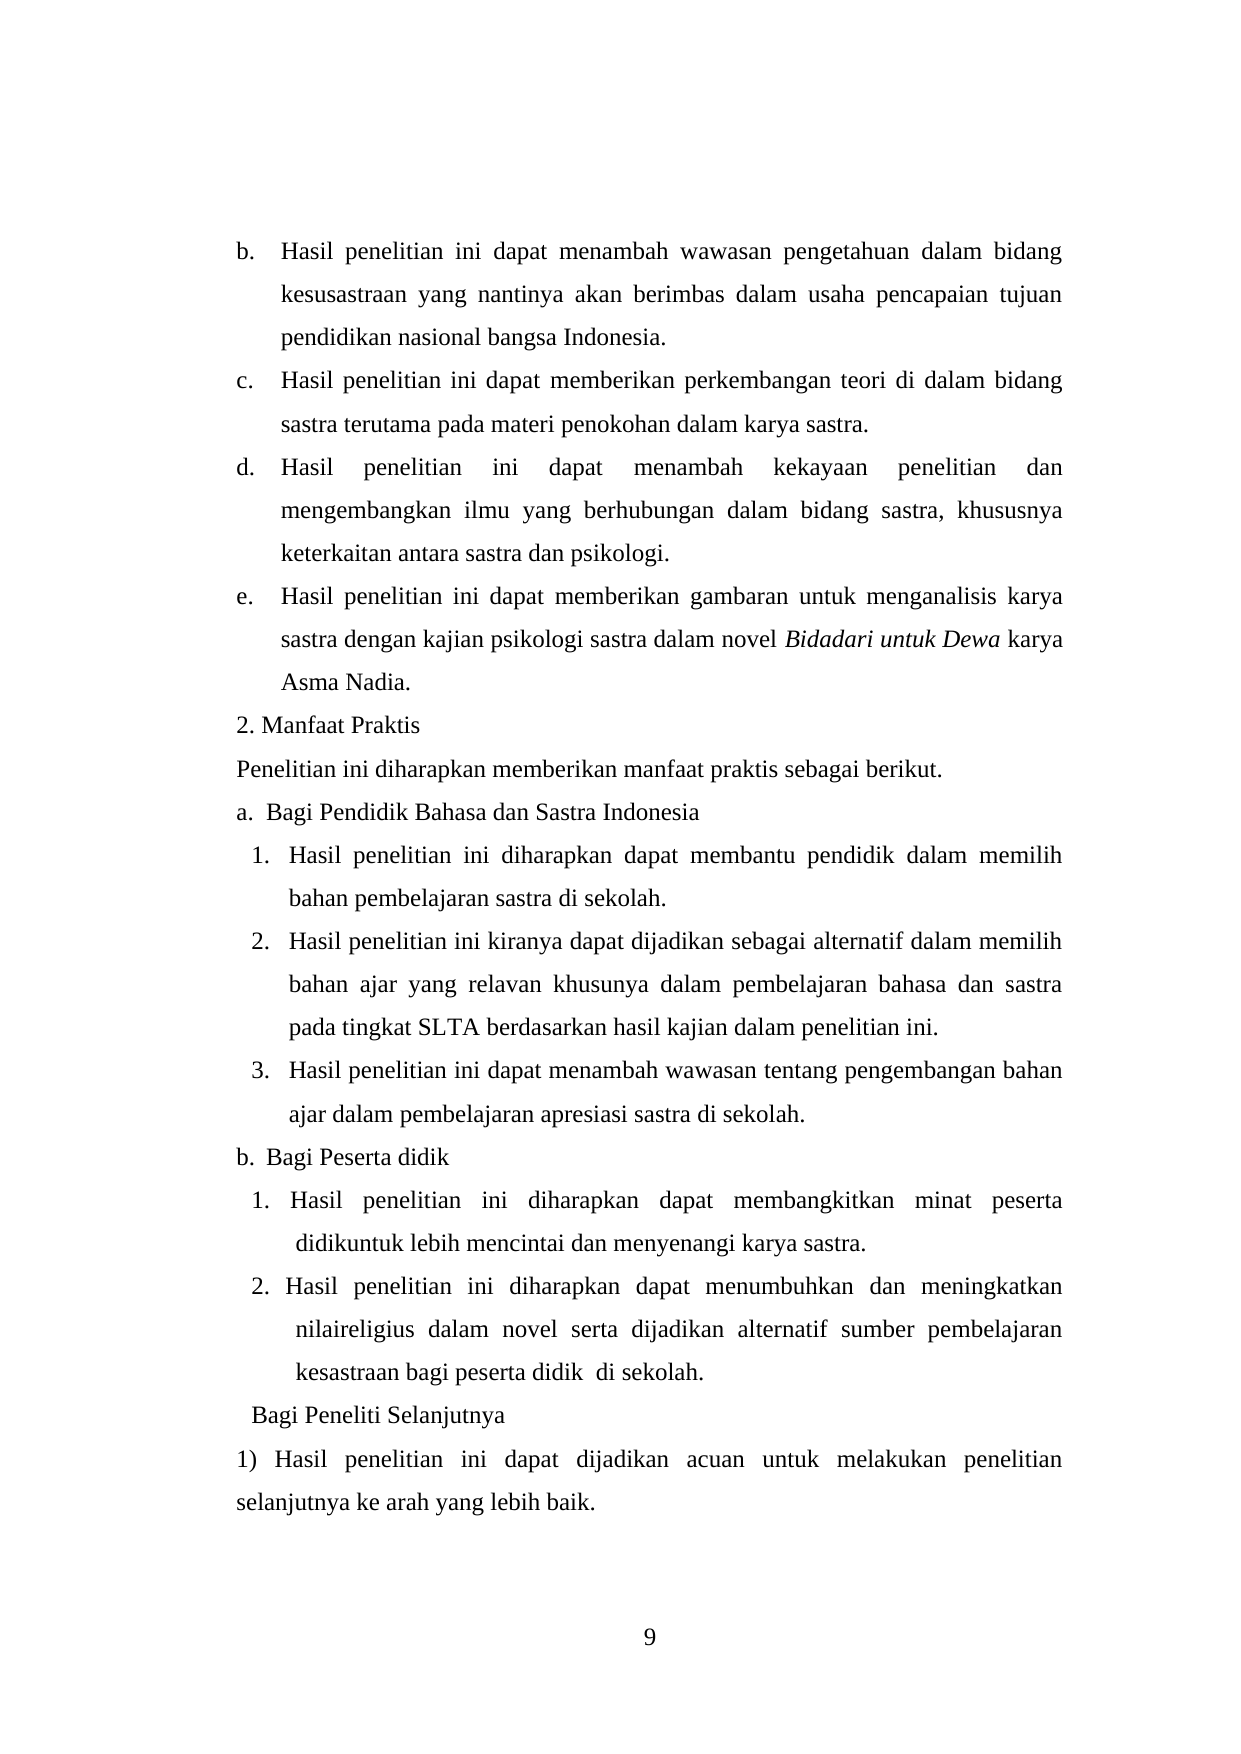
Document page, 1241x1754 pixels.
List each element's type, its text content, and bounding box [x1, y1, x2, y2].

text Bagi Peneliti Selanjutnya [251, 1401, 1063, 1429]
list Hasil penelitian ini dapat memberikan perkembangan teori di dalam bidang sastra terutama pada materi penokohan dalam karya sastra. [236, 366, 1063, 437]
text 2. Hasil penelitian ini diharapkan dapat menumbuhkan dan meningkatkan nilaireligius dalam novel serta dijadikan alternatif sumber pembelajaran kesastraan bagi peserta didik di sekolah. [251, 1271, 1063, 1386]
list Hasil penelitian ini dapat memberikan gambaran untuk menganalisis karya sastra dengan kajian psikologi sastra dalam novel Bidadari untuk Dewa karya Asma Nadia. [236, 581, 1063, 696]
list Hasil penelitian ini dapat menambah kekayaan penelitian dan mengembangkan ilmu yang berhubungan dalam bidang sastra, khususnya keterkaitan antara sastra dan psikologi. [236, 452, 1063, 567]
list Hasil penelitian ini dapat menambah wawasan pengetahuan dalam bidang kesusastraan yang nantinya akan berimbas dalam usaha pencapaian tujuan pendidikan nasional bangsa Indonesia. [236, 236, 1063, 351]
text 1) Hasil penelitian ini dapat dijadikan acuan untuk melakukan penelitian selanjutnya ke arah yang lebih baik. [236, 1444, 1063, 1516]
list Hasil penelitian ini dapat menambah wawasan tentang pengembangan bahan ajar dalam pembelajaran apresiasi sastra di sekolah. [251, 1056, 1063, 1127]
text Penelitian ini diharapkan memberikan manfaat praktis sebagai berikut. [236, 754, 1063, 782]
list Bagi Peserta didik [236, 1142, 1063, 1171]
list Bagi Pendidik Bahasa dan Sastra Indonesia [236, 797, 1063, 826]
text 2. Manfaat Praktis [236, 711, 1063, 739]
list Hasil penelitian ini diharapkan dapat membantu pendidik dalam memilih bahan pembelajaran sastra di sekolah. [251, 840, 1063, 912]
text 1. Hasil penelitian ini diharapkan dapat membangkitkan minat peserta didikuntuk lebih mencintai dan menyenangi karya sastra. [251, 1185, 1063, 1257]
list Hasil penelitian ini kiranya dapat dijadikan sebagai alternatif dalam memilih bahan ajar yang relavan khusunya dalam pembelajaran bahasa dan sastra pada tingkat SLTA berdasarkan hasil kajian dalam penelitian ini. [251, 926, 1063, 1041]
